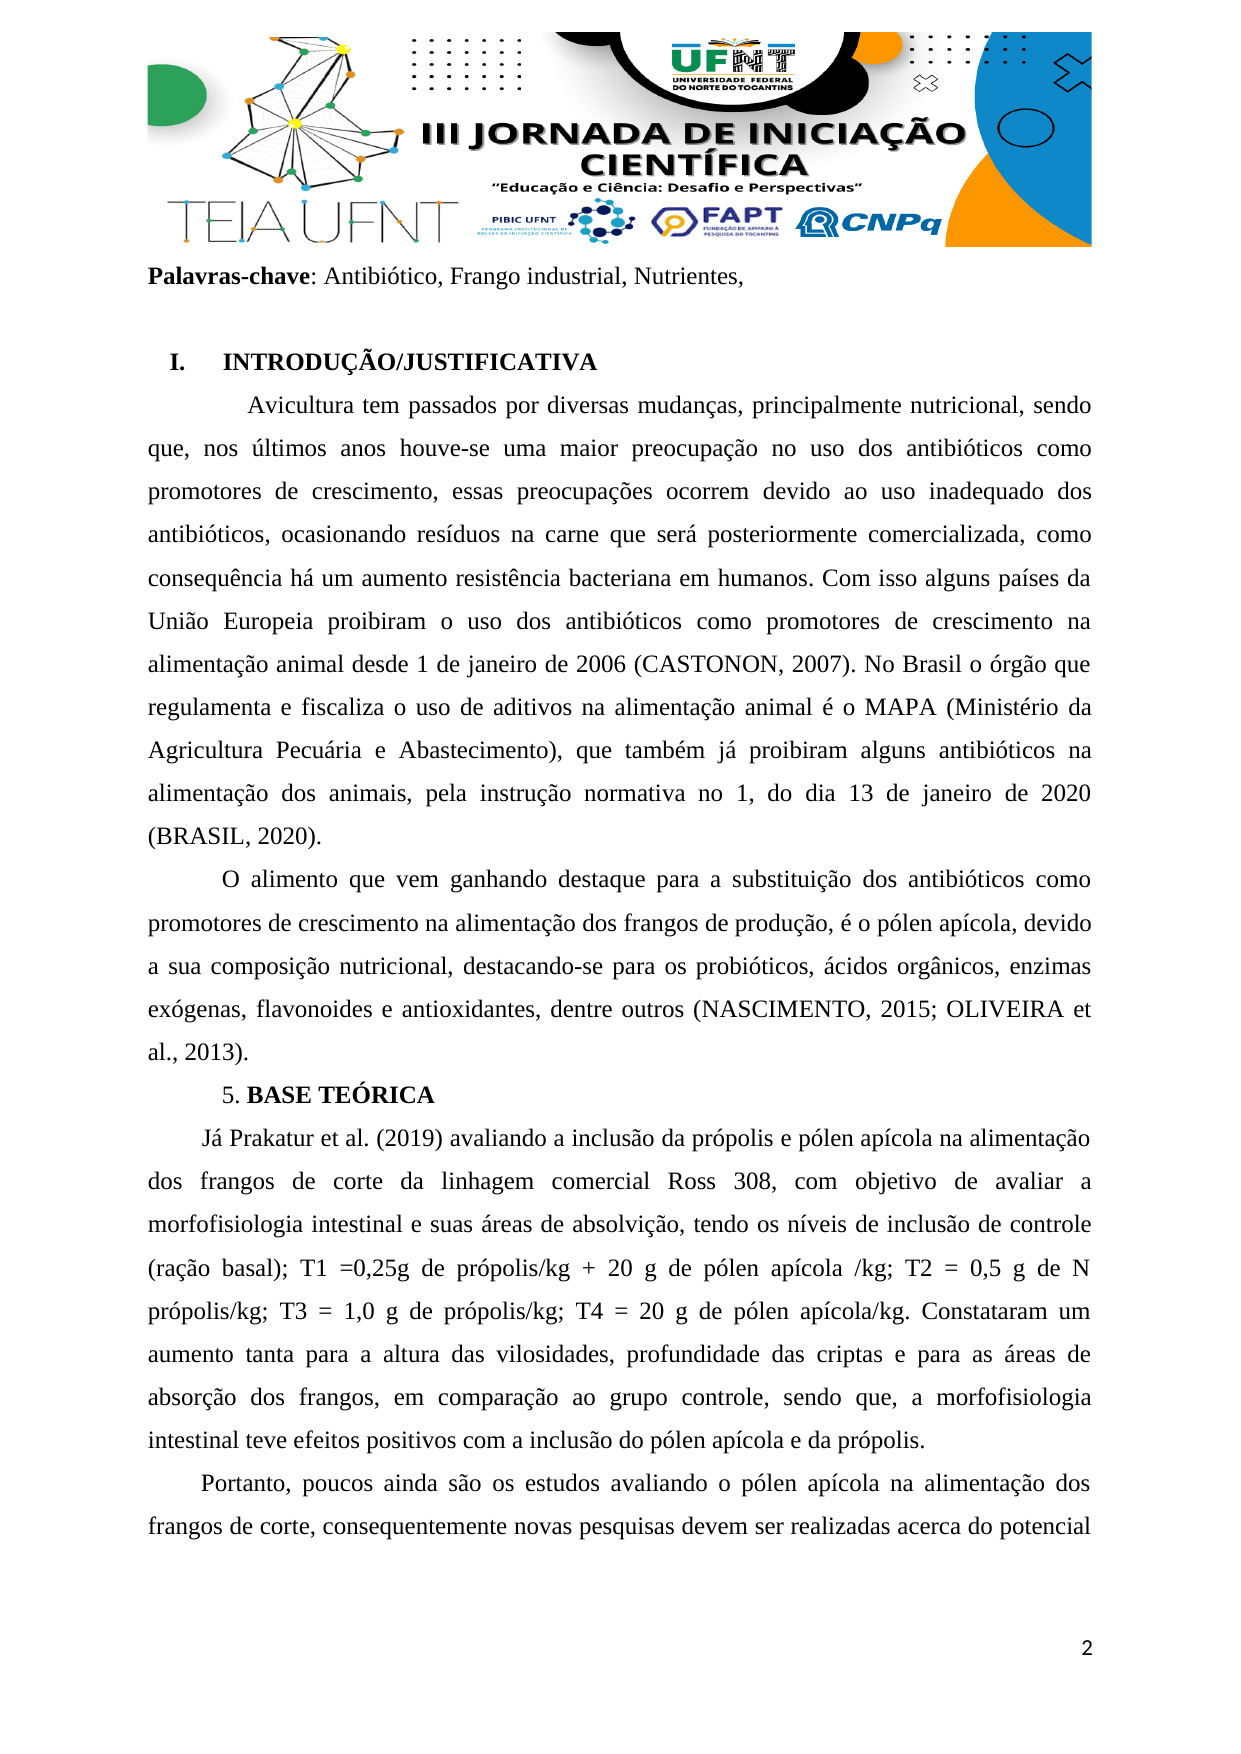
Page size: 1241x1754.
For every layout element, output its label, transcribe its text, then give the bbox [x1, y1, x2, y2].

text 5. BASE TEÓRICA [148, 1080, 1092, 1109]
text O alimento que vem ganhando destaque para a substituição dos antibióticos como promotores de crescimento na alimentação dos frangos de produção, é o pólen apícola, devido a sua composição nutricional, destacando-se para os probióticos, ácidos orgânicos, enzimas exógenas, flavonoides e antioxidantes, dentre outros (NASCIMENTO, 2015; OLIVEIRA et al., 2013). [148, 864, 1092, 1066]
list INTRODUÇÃO/JUSTIFICATIVA [185, 347, 1092, 376]
picture [147, 32, 994, 247]
text Avicultura tem passados por diversas mudanças, principalmente nutricional, sendo que, nos últimos anos houve-se uma maior preocupação no uso dos antibióticos como promotores de crescimento, essas preocupações ocorrem devido ao uso inadequado dos antibióticos, ocasionando resíduos na carne que será posteriormente comercializada, como consequência há um aumento resistência bacteriana em humanos. Com isso alguns países da União Europeia proibiram o uso dos antibióticos como promotores de crescimento na alimentação animal desde 1 de janeiro de 2006 (CASTONON, 2007). No Brasil o órgão que regulamenta e fiscaliza o uso de aditivos na alimentação animal é o MAPA (Ministério da Agricultura Pecuária e Abastecimento), que também já proibiram alguns antibióticos na alimentação dos animais, pela instrução normativa no 1, do dia 13 de janeiro de 2020 (BRASIL, 2020). [148, 390, 1092, 850]
text Palavras-chave: Antibiótico, Frango industrial, Nutrientes, [148, 167, 1092, 289]
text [148, 1468, 1092, 1540]
text Já Prakatur et al. (2019) avaliando a inclusão da própolis e pólen apícola na alimentação dos frangos de corte da linhagem comercial Ross 308, com objetivo de avaliar a morfofisiologia intestinal e suas áreas de absolvição, tendo os níveis de inclusão de controle (ração basal); T1 =0,25g de própolis/kg + 20 g de pólen apícola /kg; T2 = 0,5 g de N própolis/kg; T3 = 1,0 g de própolis/kg; T4 = 20 g de pólen apícola/kg. Constataram um aumento tanta para a altura das vilosidades, profundidade das criptas e para as áreas de absorção dos frangos, em comparação ao grupo controle, sendo que, a morfofisiologia intestinal teve efeitos positivos com a inclusão do pólen apícola e da própolis. [148, 1123, 1092, 1454]
